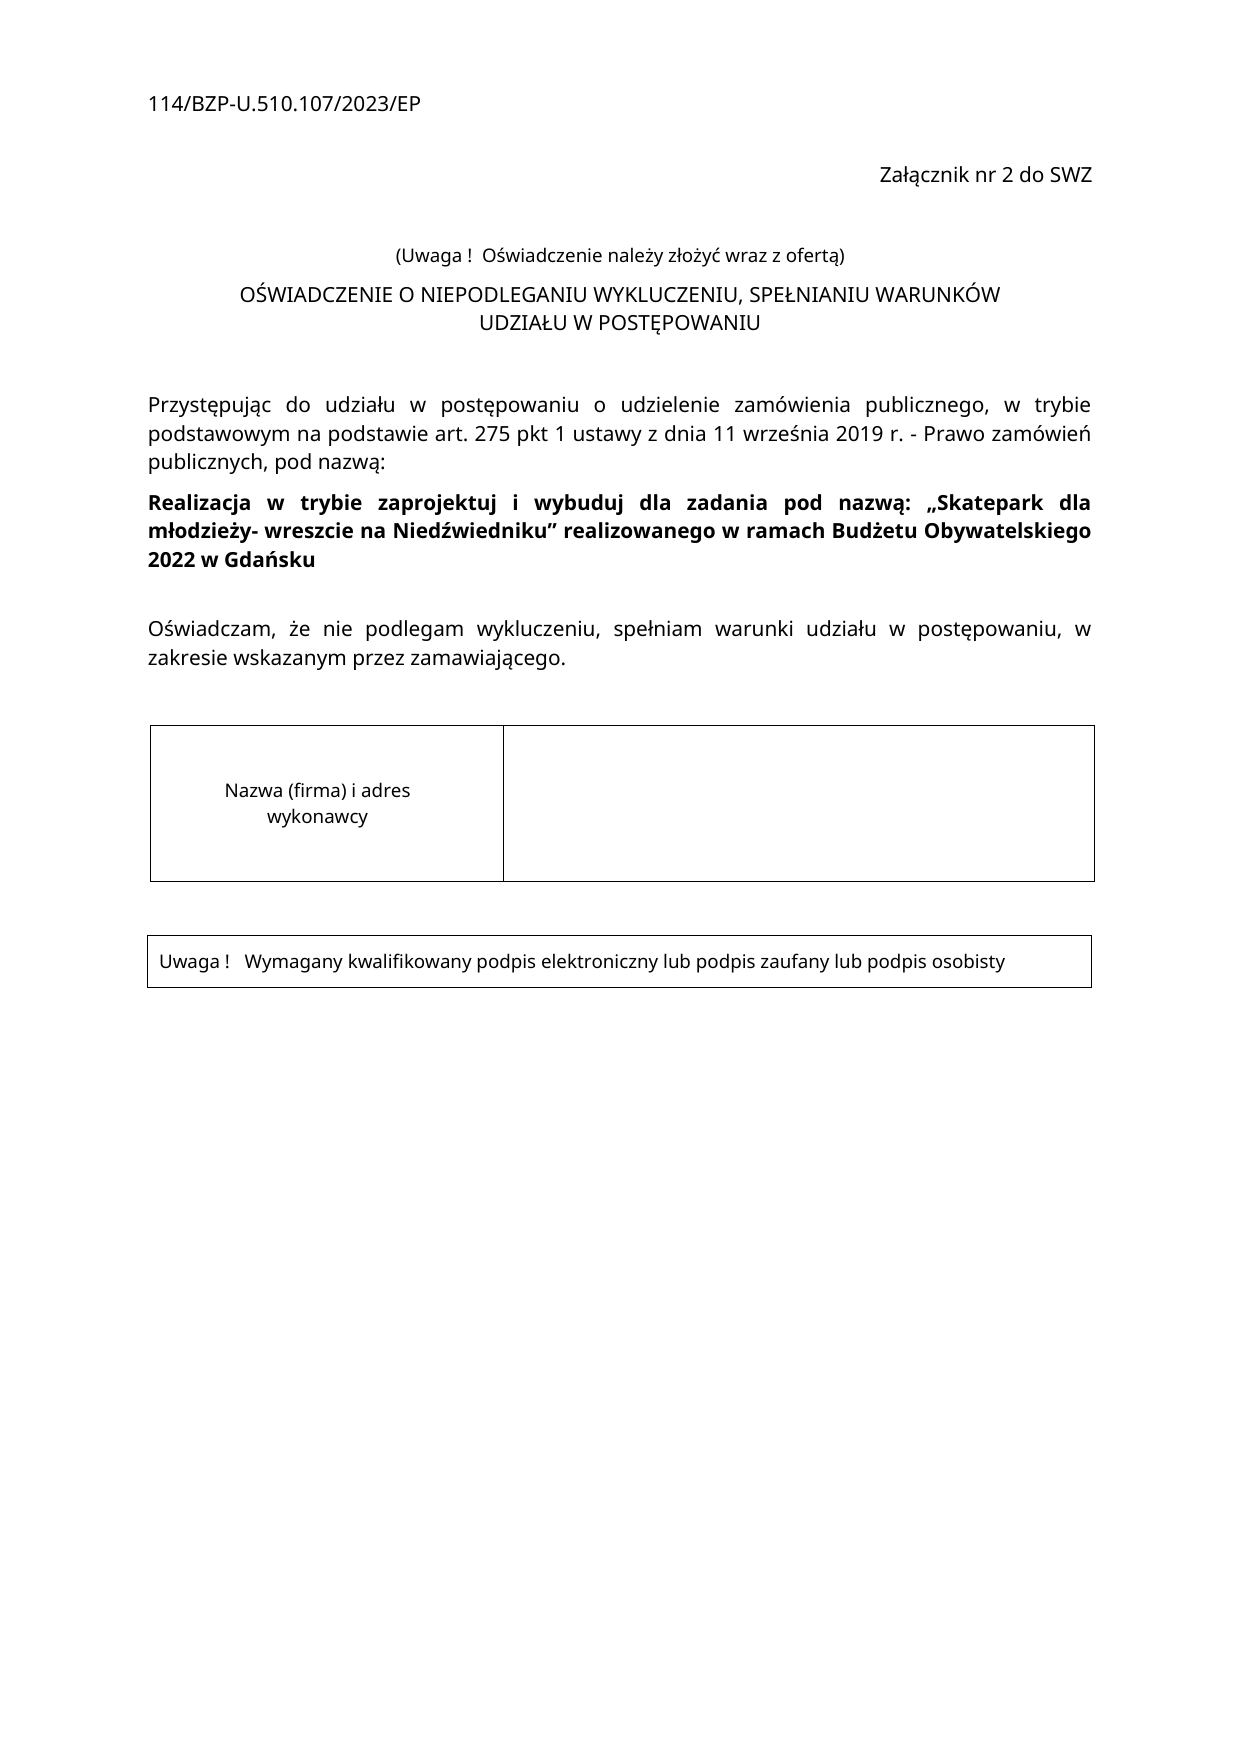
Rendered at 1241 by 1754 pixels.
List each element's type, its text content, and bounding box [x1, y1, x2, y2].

text OŚWIADCZENIE O NIEPODLEGANIU WYKLUCZENIU, SPEŁNIANIU WARUNKÓW UDZIAŁU W POSTĘPOWANIU [148, 280, 1092, 337]
text Realizacja w trybie zaprojektuj i wybuduj dla zadania pod nazwą: „Skatepark dla młodzieży- wreszcie na Niedźwiedniku” realizowanego w ramach Budżetu Obywatelskiego 2022 w Gdańsku [148, 488, 1092, 573]
table_header Uwaga ! Wymagany kwalifikowany podpis elektroniczny lub podpis zaufany lub podpis osobisty [148, 936, 1091, 987]
table_header Nazwa (firma) i adres wykonawcy [151, 726, 503, 881]
table_header [504, 726, 1094, 881]
text Przystępując do udziału w postępowaniu o udzielenie zamówienia publicznego, w trybie podstawowym na podstawie art. 275 pkt 1 ustawy z dnia 11 września 2019 r. - Prawo zamówień publicznych, pod nazwą: [148, 390, 1092, 476]
text (Uwaga ! Oświadczenie należy złożyć wraz z ofertą) [148, 242, 1092, 268]
text Oświadczam, że nie podlegam wykluczeniu, spełniam warunki udziału w postępowaniu, w zakresie wskazanym przez zamawiającego. [148, 614, 1092, 671]
text Załącznik nr 2 do SWZ [148, 160, 1092, 189]
